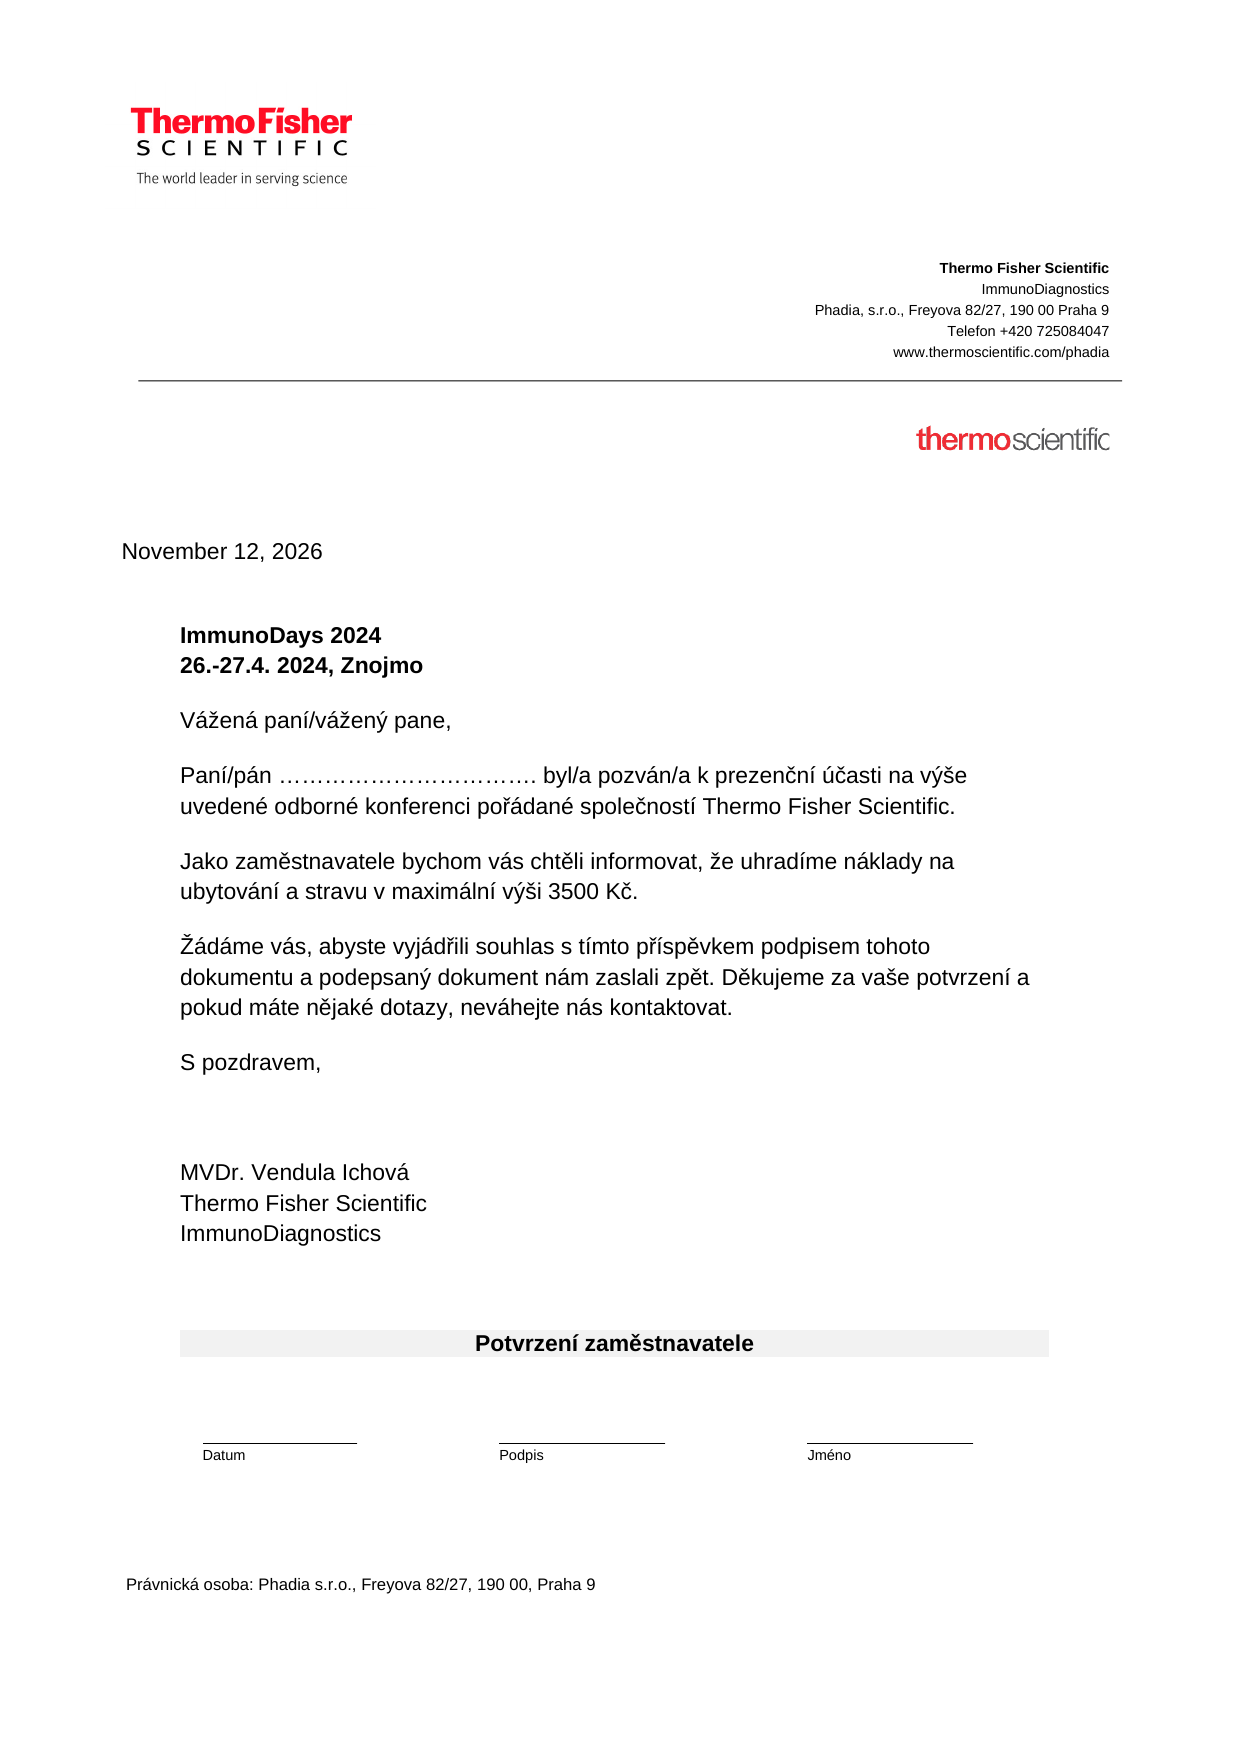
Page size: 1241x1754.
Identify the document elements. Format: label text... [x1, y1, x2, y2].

text Jako zaměstnavatele bychom vás chtěli informovat, že uhradíme náklady na ubytování a stravu v maximální výši 3500 Kč. [180, 848, 1049, 904]
text Žádáme vás, abyste vyjádřili souhlas s tímto příspěvkem podpisem tohoto dokumentu a podepsaný dokument nám zaslali zpět. Děkujeme za vaše potvrzení a pokud máte nějaké dotazy, neváhejte nás kontaktovat. [180, 933, 1049, 1020]
text January 16, 2024 [121, 534, 1048, 566]
picture [901, 411, 1110, 452]
table_header Jméno [738, 1385, 1046, 1487]
table_header Thermo Fisher Scientific ImmunoDiagnostics Phadia, s.r.o., Freyova 82/27, 190 00 Praha 9 Telefon +420 725084047 www.thermoscientific.com/phadia [122, 257, 1109, 361]
table_header Podpis [430, 1385, 737, 1487]
table_header Právnická osoba: Phadia s.r.o., Freyova 82/27, 190 00, Praha 9 [126, 1575, 1114, 1594]
picture [105, 82, 377, 209]
table_header Datum [133, 1385, 429, 1487]
table_cell [122, 361, 1109, 451]
text Paní/pán ……………………………. byl/a pozván/a k prezenční účasti na výše uvedené odborné konferenci pořádané společností Thermo Fisher Scientific. [180, 762, 1049, 819]
text MVDr. Vendula Ichová Thermo Fisher Scientific ImmunoDiagnostics [180, 1159, 1049, 1246]
text ImmunoDays 2024 26.-27.4. 2024, Znojmo [180, 622, 1049, 678]
text Potvrzení zaměstnavatele [180, 1330, 1049, 1357]
text Vážená paní/vážený pane, [180, 707, 1048, 734]
text S pozdravem, [180, 1049, 1048, 1075]
